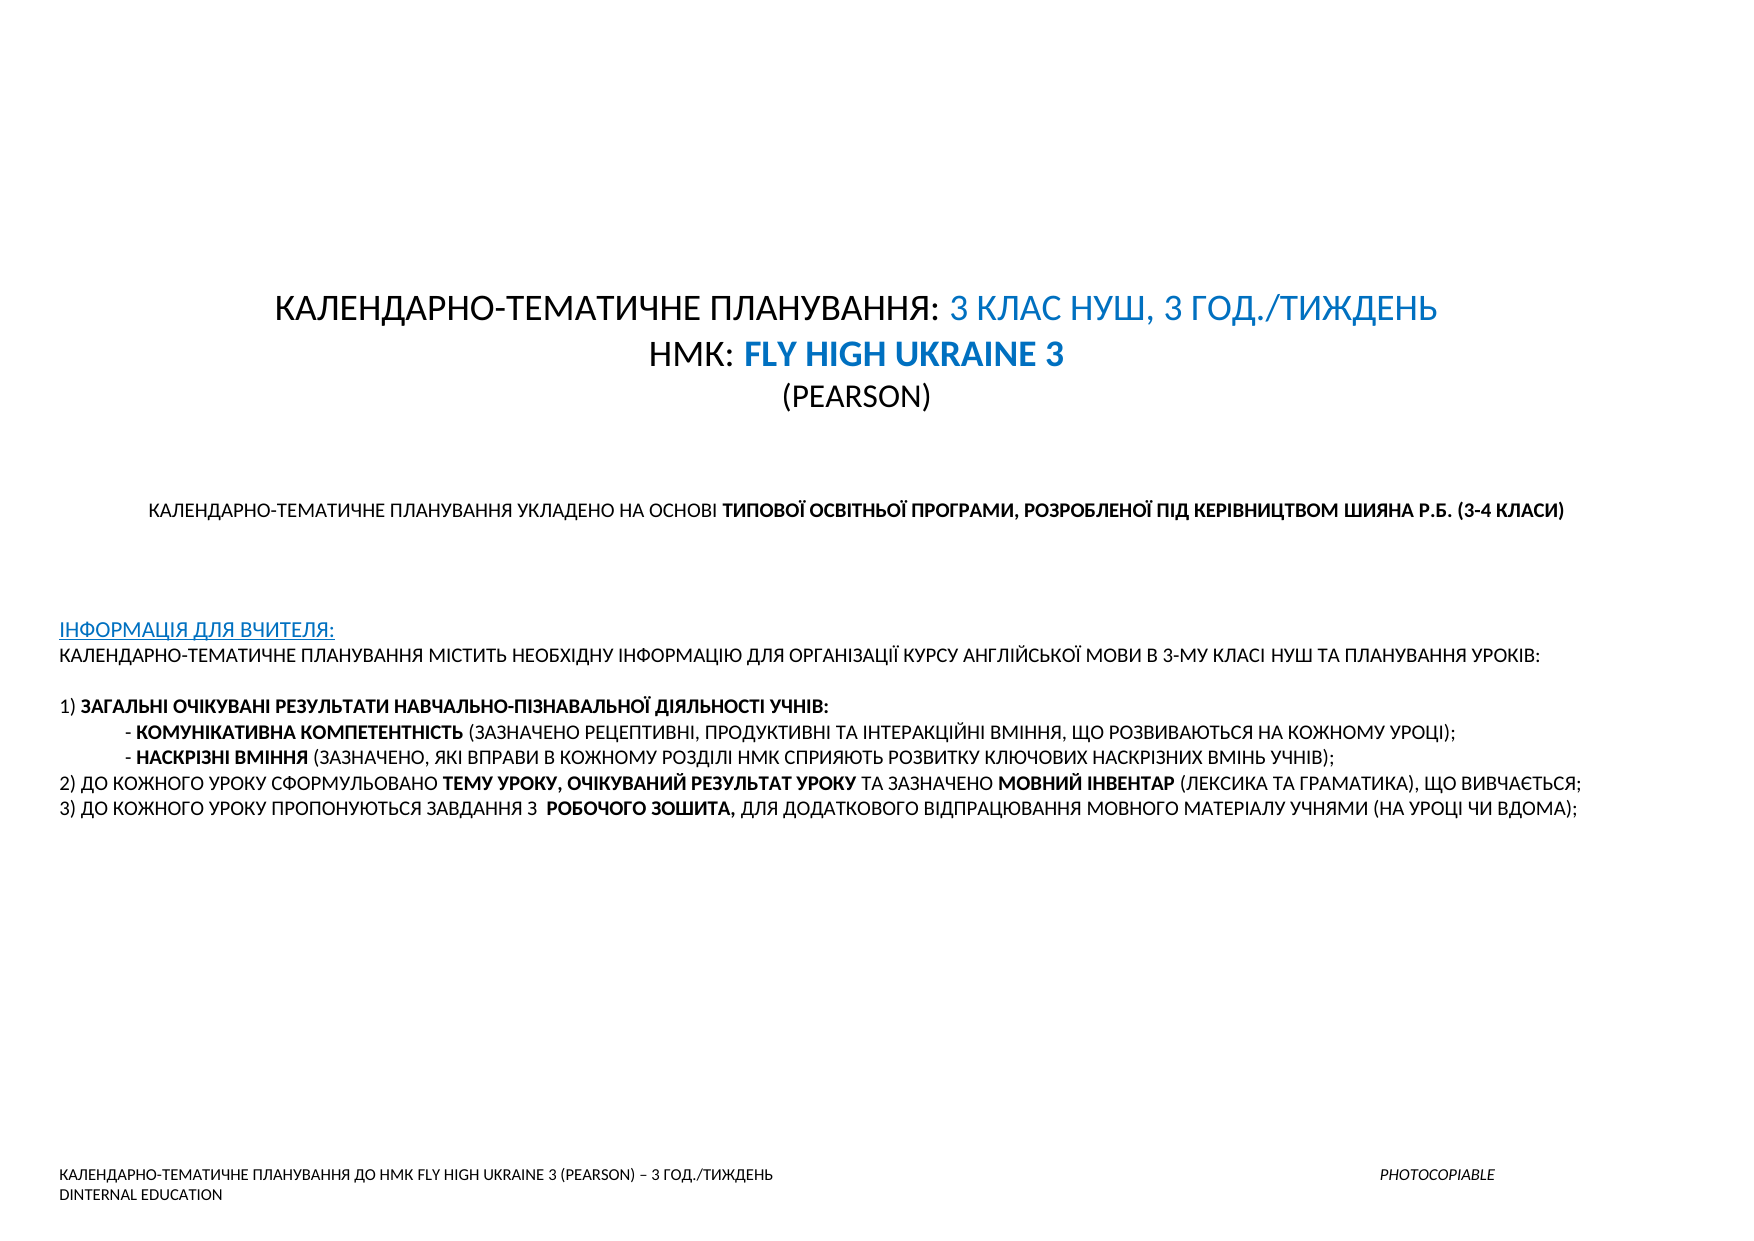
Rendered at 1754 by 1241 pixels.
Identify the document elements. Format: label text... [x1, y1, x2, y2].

text календарно-тематичне планування укладЕНО НА ОСНОВІ ТИПОВОЇ ОСВІТНЬОЇ ПРОГРАМИ, РОЗРОБЛЕНОЇ ПІД КЕРІВНИЦТВОМ шИЯНА р.б. (3-4 КЛАСИ) [59, 498, 1654, 523]
text (pearson) [59, 376, 1654, 416]
text - Наскрізні вміння (зазначено, які вправи в кожному розділі нмк сприяють розвитку ключових наскрізних вмінь учнів); [59, 744, 1654, 770]
text 1) Загальні очікувані результати навчально-пізнавальної діяльності учнів: [59, 693, 1654, 719]
text календарно-тематичне планування містить необхідну інформацію для організації курсу англійської мови в 3-му класі нуш та планування уроків: [59, 643, 1654, 668]
text НМК: Fly high ukraine 3 [59, 330, 1654, 376]
text 3) до кожного уроку пропонуються завдання з робочого зошита, для додаткового відпрацювання мовного матеріалу учнями (на уроці чи вдома); [59, 795, 1654, 821]
text 2) До кожного уроку сформульовано Тему уроку, Очікуваний результат уроку та зазначено мовний інвентар (лексика та граматика), що вивчається; [59, 770, 1654, 795]
text календарно-тематичне планування: 3 КЛАС НУШ, 3 ГОД./ТИЖДЕНЬ [59, 284, 1654, 330]
text Інформація для вчителя: [59, 615, 1654, 643]
text - Комунікативна компетентність (зазначено рецептивні, продуктивні та інтеракційні вміння, що розвиваються на кожному уроці); [59, 719, 1654, 744]
